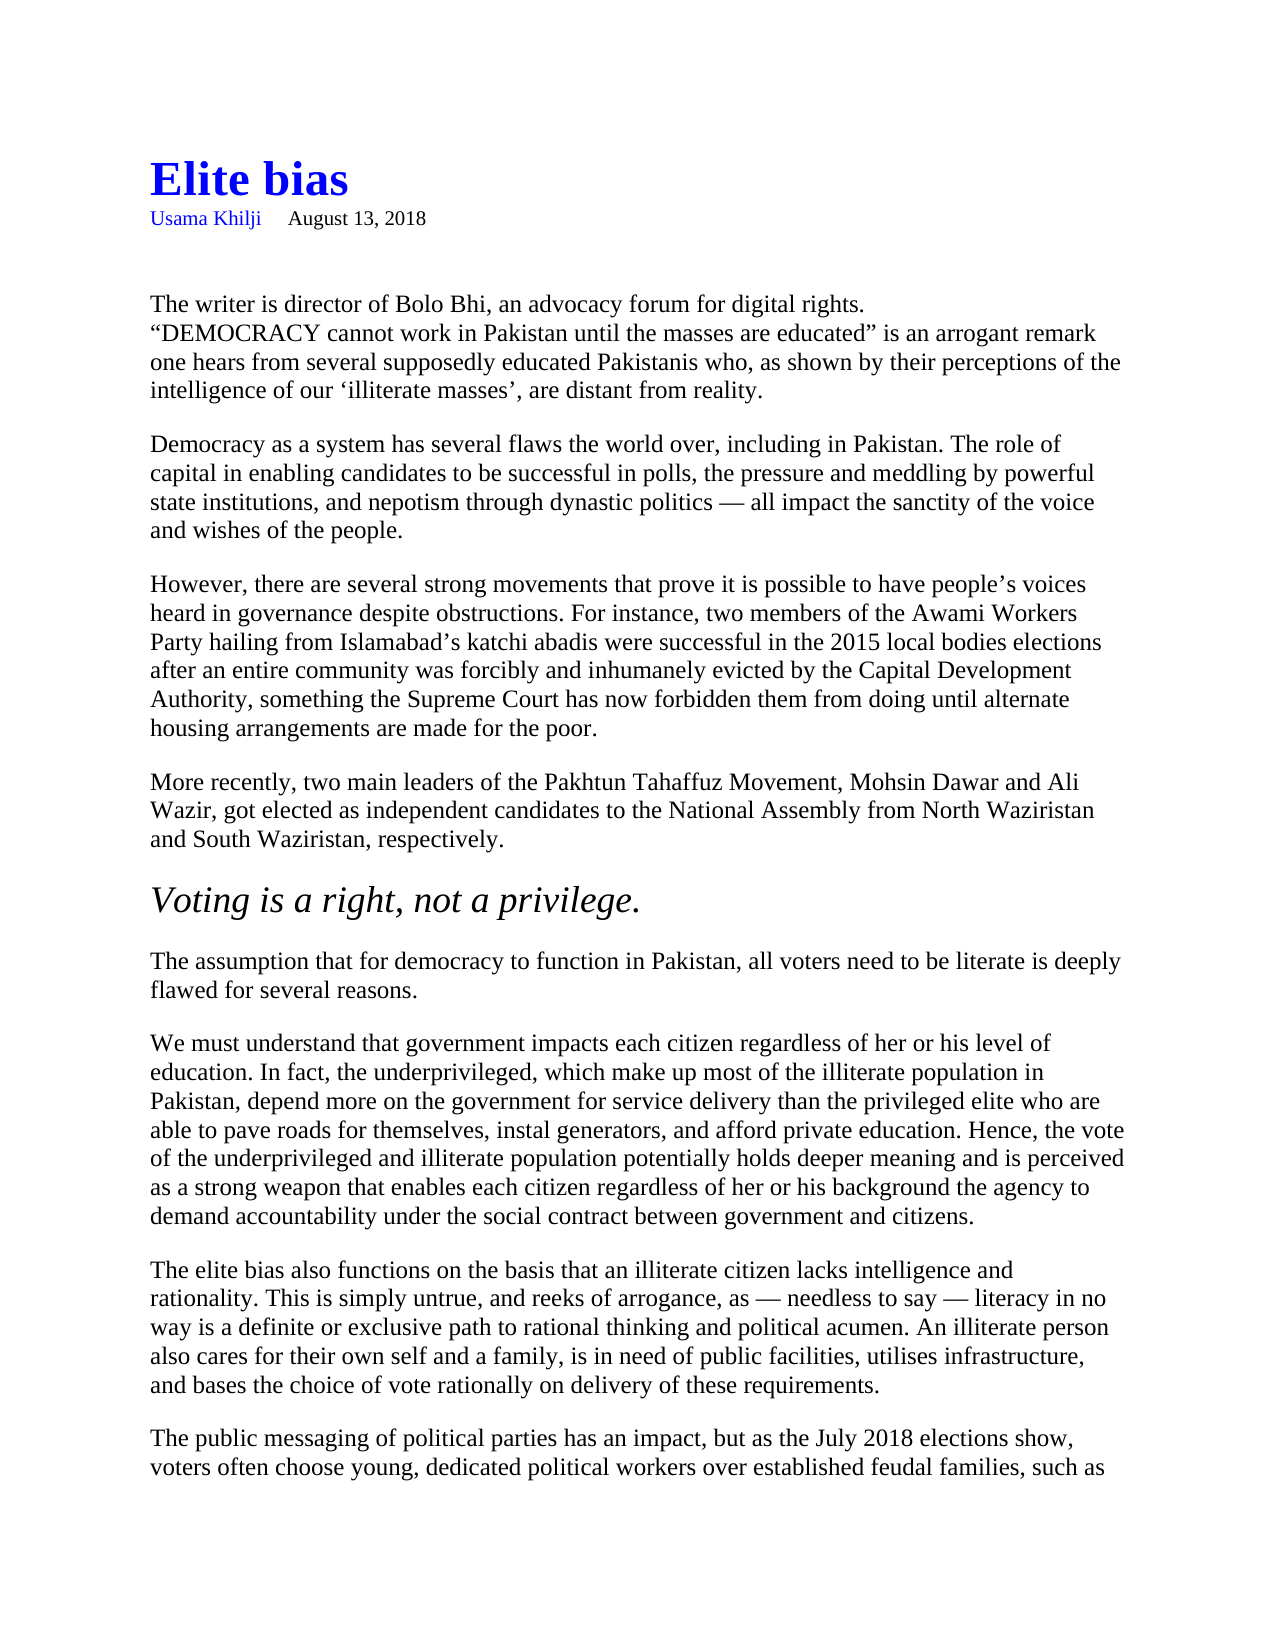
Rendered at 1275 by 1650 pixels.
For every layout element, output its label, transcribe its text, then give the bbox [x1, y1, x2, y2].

text Elite bias [150, 150, 1125, 206]
text The assumption that for democracy to function in Pakistan, all voters need to be literate is deeply flawed for several reasons. [150, 946, 1125, 1003]
text We must understand that government impacts each citizen regardless of her or his level of education. In fact, the underprivileged, which make up most of the illiterate population in Pakistan, depend more on the government for service delivery than the privileged elite who are able to pave roads for themselves, instal generators, and afford private education. Hence, the vote of the underprivileged and illiterate population potentially holds deeper meaning and is perceived as a strong weapon that enables each citizen regardless of her or his background the agency to demand accountability under the social contract between government and citizens. [150, 1028, 1125, 1230]
text More recently, two main leaders of the Pakhtun Tahaffuz Movement, Mohsin Dawar and Ali Wazir, got elected as independent candidates to the National Assembly from North Waziristan and South Waziristan, respectively. [150, 767, 1125, 853]
text Democracy as a system has several flaws the world over, including in Pakistan. The role of capital in enabling candidates to be successful in polls, the pressure and meddling by powerful state institutions, and nepotism through dynastic politics — all impact the sanctity of the voice and wishes of the people. [150, 429, 1125, 544]
text “DEMOCRACY cannot work in Pakistan until the masses are educated” is an arrogant remark one hears from several supposedly educated Pakistanis who, as shown by their perceptions of the intelligence of our ‘illiterate masses’, are distant from reality. [150, 318, 1125, 404]
text The writer is director of Bolo Bhi, an advocacy forum for digital rights. [150, 274, 1125, 318]
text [150, 1423, 1125, 1481]
text The elite bias also functions on the basis that an illiterate citizen lacks intelligence and rationality. This is simply untrue, and reeks of arrogance, as — needless to say — literacy in no way is a definite or exclusive path to rational thinking and political acumen. An illiterate person also cares for their own self and a family, is in need of public facilities, utilises infrastructure, and bases the choice of vote rationally on delivery of these requirements. [150, 1255, 1125, 1398]
text However, there are several strong movements that prove it is possible to have people’s voices heard in governance despite obstructions. For instance, two members of the Awami Workers Party hailing from Islamabad’s katchi abadis were successful in the 2015 local bodies elections after an entire community was forcibly and inhumanely evicted by the Capital Development Authority, something the Supreme Court has now forbidden them from doing until alternate housing arrangements are made for the poor. [150, 569, 1125, 742]
text Usama Khilji August 13, 2018 [150, 206, 1125, 230]
text Voting is a right, not a privilege. [150, 878, 1125, 921]
